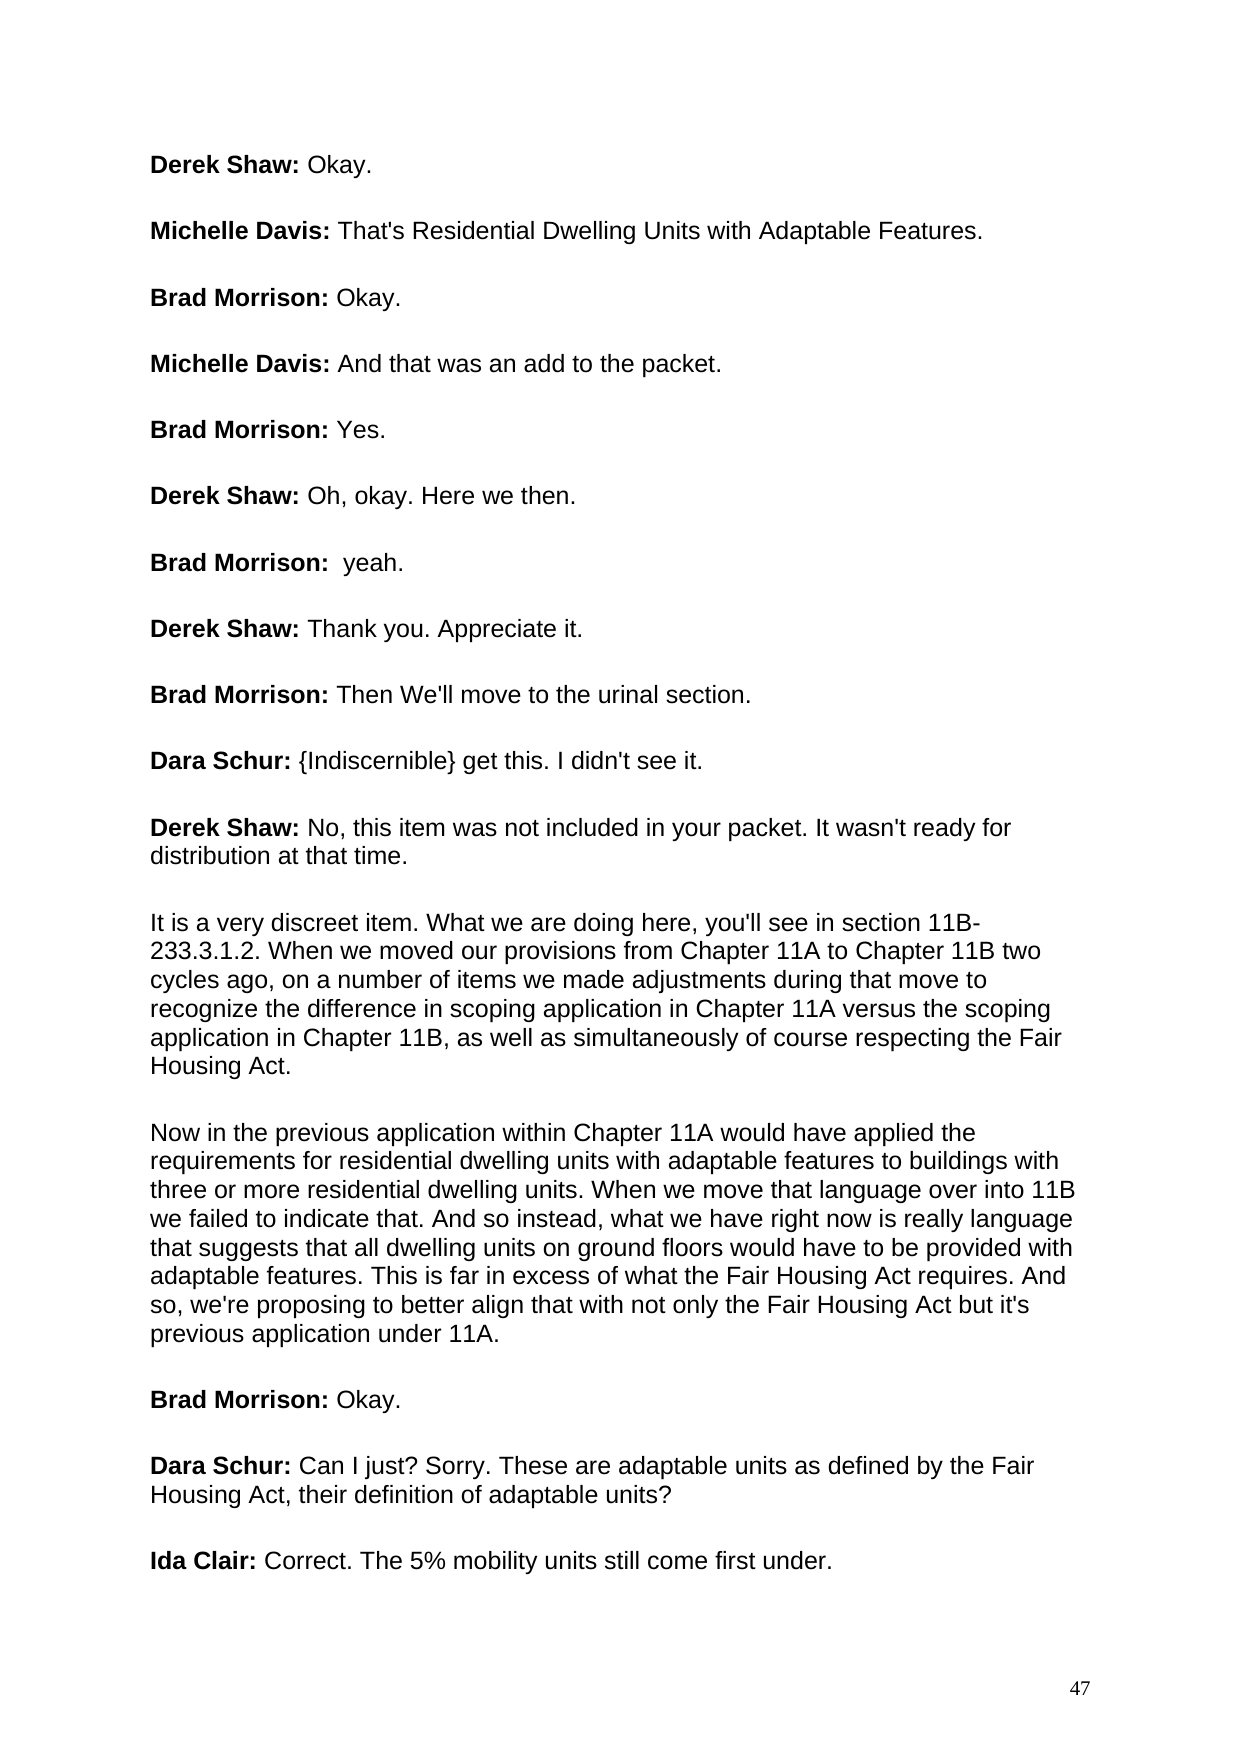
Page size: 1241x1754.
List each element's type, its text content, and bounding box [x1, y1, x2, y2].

text Dara Schur: {Indiscernible} get this. I didn't see it. [150, 746, 1090, 775]
text Dara Schur: Can I just? Sorry. These are adaptable units as defined by the Fair Housing Act, their definition of adaptable units? [150, 1451, 1090, 1509]
text It is a very discreet item. What we are doing here, you'll see in section 11B-233.3.1.2. When we moved our provisions from Chapter 11A to Chapter 11B two cycles ago, on a number of items we made adjustments during that move to recognize the difference in scoping application in Chapter 11A versus the scoping application in Chapter 11B, as well as simultaneously of course respecting the Fair Housing Act. [150, 907, 1090, 1080]
text Ida Clair: Correct. The 5% mobility units still come first under. [150, 1546, 1090, 1575]
text Derek Shaw: No, this item was not included in your packet. It wasn't ready for distribution at that time. [150, 812, 1090, 870]
text Michelle Davis: And that was an add to the packet. [150, 349, 1090, 377]
text Brad Morrison: Yes. [150, 415, 1090, 444]
text Brad Morrison: Okay. [150, 282, 1090, 311]
text Now in the previous application within Chapter 11A would have applied the requirements for residential dwelling units with adaptable features to buildings with three or more residential dwelling units. When we move that language over into 11B we failed to indicate that. And so instead, what we have right now is really language that suggests that all dwelling units on ground floors would have to be provided with adaptable features. This is far in excess of what the Fair Housing Act requires. And so, we're proposing to better align that with not only the Fair Housing Act but it's previous application under 11A. [150, 1117, 1090, 1347]
text Derek Shaw: Okay. [150, 150, 1090, 179]
text Brad Morrison: yeah. [150, 547, 1090, 576]
text Michelle Davis: That's Residential Dwelling Units with Adaptable Features. [150, 216, 1090, 245]
text Brad Morrison: Okay. [150, 1385, 1090, 1414]
text Derek Shaw: Oh, okay. Here we then. [150, 481, 1090, 510]
text Derek Shaw: Thank you. Appreciate it. [150, 614, 1090, 642]
text Brad Morrison: Then We'll move to the urinal section. [150, 680, 1090, 709]
